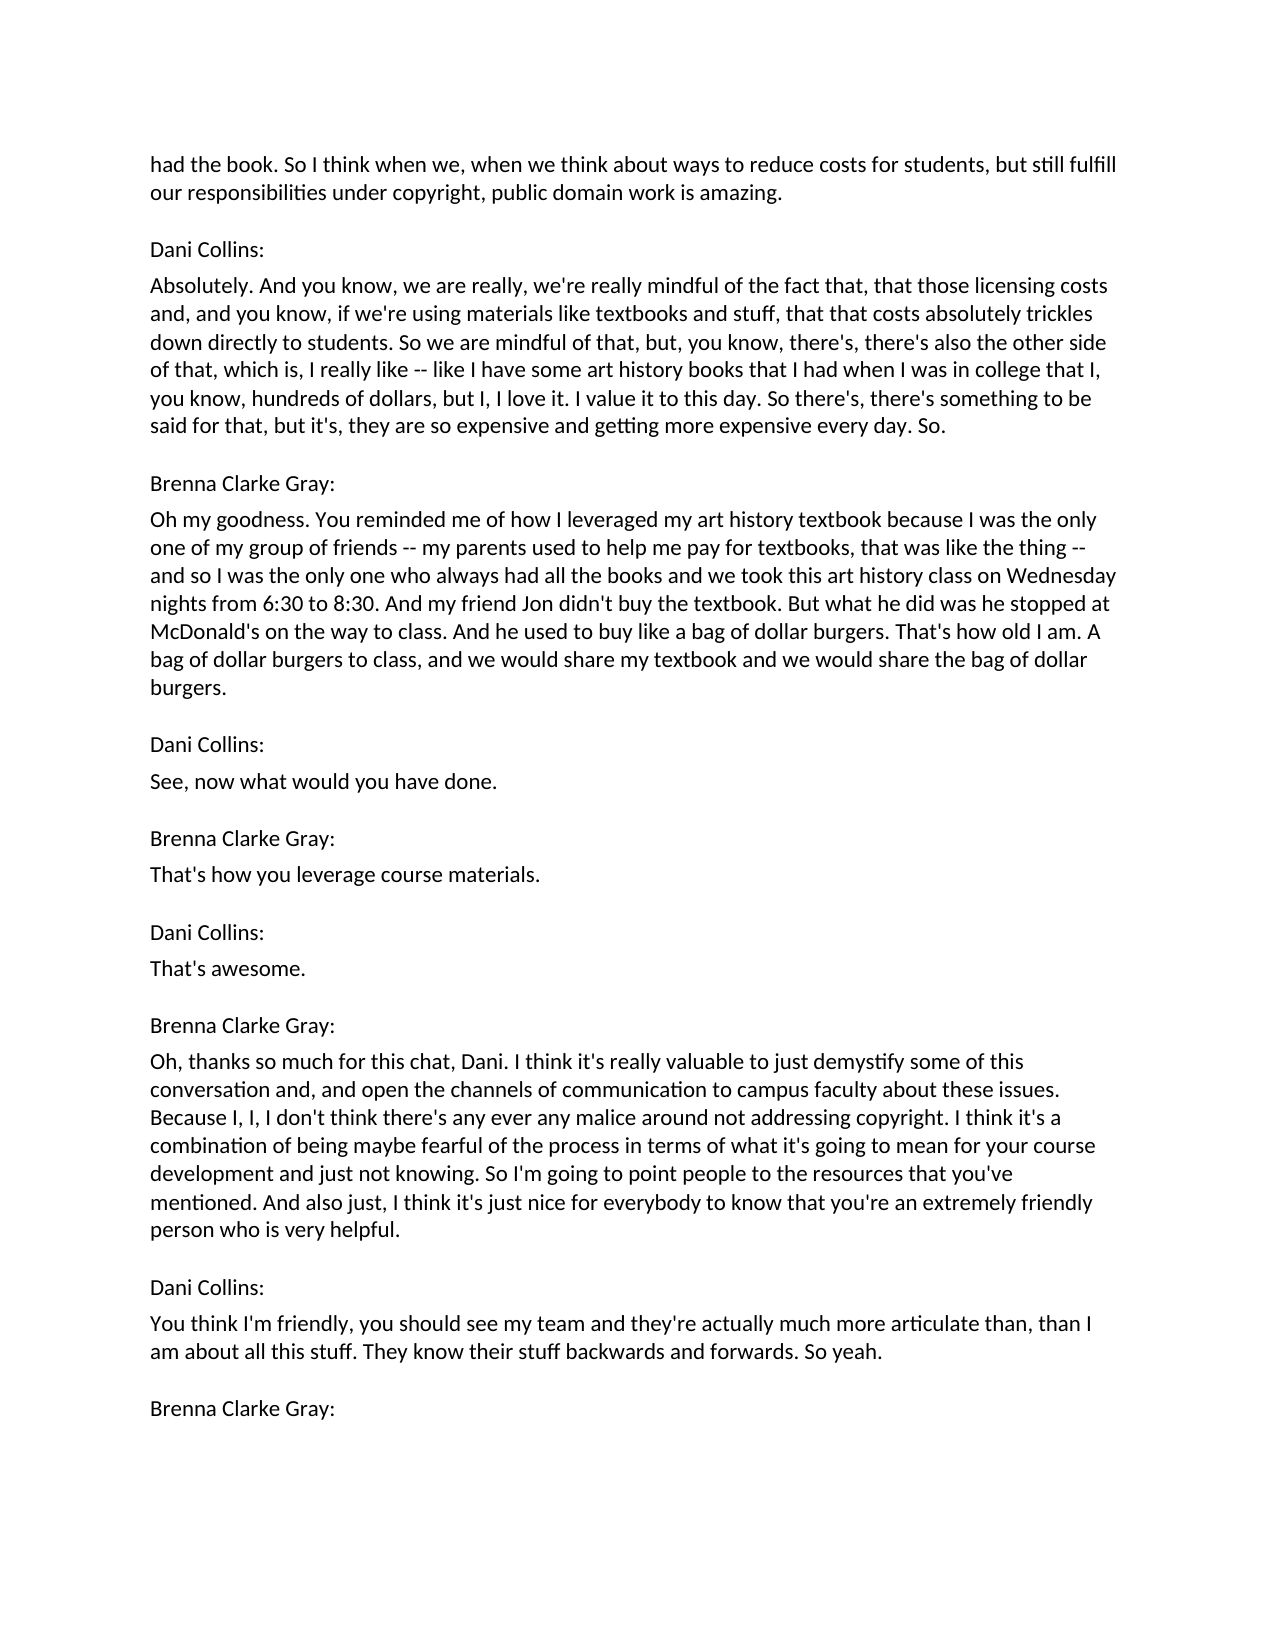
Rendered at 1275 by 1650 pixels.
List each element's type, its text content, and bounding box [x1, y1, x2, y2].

text You think I'm friendly, you should see my team and they're actually much more articulate than, than I am about all this stuff. They know their stuff backwards and forwards. So yeah. [150, 1309, 1125, 1365]
text Dani Collins: [150, 731, 1125, 758]
text Brenna Clarke Gray: [150, 469, 1125, 497]
text Absolutely. And you know, we are really, we're really mindful of the fact that, that those licensing costs and, and you know, if we're using materials like textbooks and stuff, that that costs absolutely trickles down directly to students. So we are mindful of that, but, you know, there's, there's also the other side of that, which is, I really like -- like I have some art history books that I had when I was in college that I, you know, hundreds of dollars, but I, I love it. I value it to this day. So there's, there's something to be said for that, but it's, they are so expensive and getting more expensive every day. So. [150, 272, 1125, 440]
text Brenna Clarke Gray: [150, 1394, 1125, 1422]
text See, now what would you have done. [150, 767, 1125, 795]
text That's how you leverage course materials. [150, 860, 1125, 888]
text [150, 150, 1125, 206]
text That's awesome. [150, 954, 1125, 982]
text Dani Collins: [150, 235, 1125, 263]
text Oh my goodness. You reminded me of how I leveraged my art history textbook because I was the only one of my group of friends -- my parents used to help me pay for textbooks, that was like the thing -- and so I was the only one who always had all the books and we took this art history class on Wednesday nights from 6:30 to 8:30. And my friend Jon didn't buy the textbook. But what he did was he stopped at McDonald's on the way to class. And he used to buy like a bag of dollar burgers. That's how old I am. A bag of dollar burgers to class, and we would share my textbook and we would share the bag of dollar burgers. [150, 505, 1125, 701]
text Dani Collins: [150, 918, 1125, 946]
text Oh, thanks so much for this chat, Dani. I think it's really valuable to just demystify some of this conversation and, and open the channels of communication to campus faculty about these issues. Because I, I, I don't think there's any ever any malice around not addressing copyright. I think it's a combination of being maybe fearful of the process in terms of what it's going to mean for your course development and just not knowing. So I'm going to point people to the resources that you've mentioned. And also just, I think it's just nice for everybody to know that you're an extremely friendly person who is very helpful. [150, 1047, 1125, 1244]
text Brenna Clarke Gray: [150, 1011, 1125, 1039]
text Brenna Clarke Gray: [150, 824, 1125, 852]
text Dani Collins: [150, 1273, 1125, 1301]
